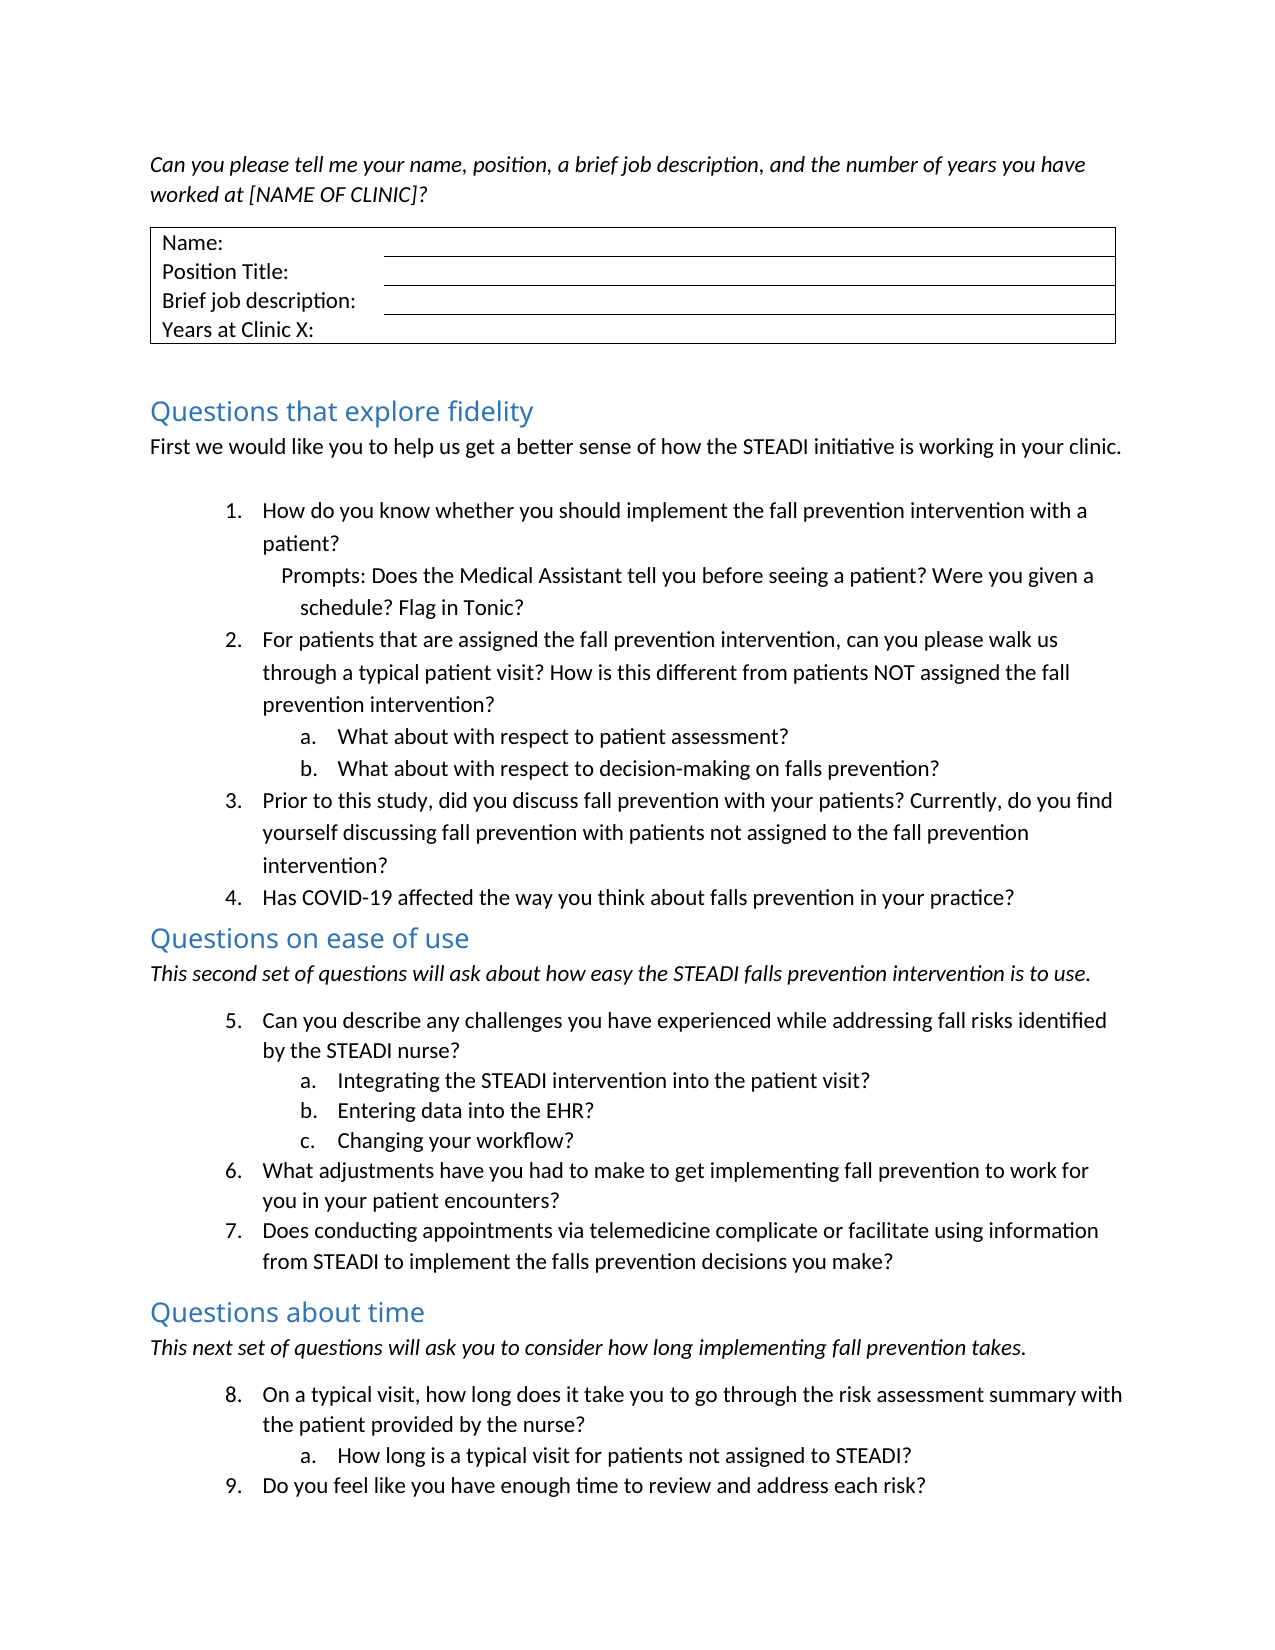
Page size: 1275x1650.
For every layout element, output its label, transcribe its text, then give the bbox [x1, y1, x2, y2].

table_cell Brief job description: [151, 285, 384, 314]
text This second set of questions will ask about how easy the STEADI falls prevention intervention is to use. [150, 959, 1125, 987]
list Entering data into the EHR? [300, 1096, 1125, 1124]
list What about with respect to decision-making on falls prevention? [300, 754, 1125, 782]
text This next set of questions will ask you to consider how long implementing fall prevention takes. [150, 1333, 1125, 1361]
list Does conducting appointments via telemedicine complicate or facilitate using information from STEADI to implement the falls prevention decisions you make? [225, 1217, 1125, 1275]
list What about with respect to patient assessment? [300, 722, 1125, 750]
text Prompts: Does the Medical Assistant tell you before seeing a patient? Were you given a schedule? Flag in Tonic? [281, 561, 1125, 621]
list What adjustments have you had to make to get implementing fall prevention to work for you in your patient encounters? [225, 1156, 1125, 1214]
subtitle Questions that explore fidelity [150, 392, 1125, 429]
subtitle Questions on ease of use [150, 919, 1125, 956]
table_cell [384, 315, 1115, 343]
list Has COVID-19 affected the way you think about falls prevention in your practice? [225, 883, 1125, 911]
table_cell [384, 257, 1115, 285]
text First we would like you to help us get a better sense of how the STEADI initiative is working in your clinic. [150, 432, 1125, 460]
list Prior to this study, did you discuss fall prevention with your patients? Currently, do you find yourself discussing fall prevention with patients not assigned to the fall prevention intervention? [225, 786, 1125, 879]
table_cell Position Title: [151, 256, 384, 285]
list For patients that are assigned the fall prevention intervention, can you please walk us through a typical patient visit? How is this different from patients NOT assigned the fall prevention intervention? [225, 625, 1125, 718]
list Changing your workflow? [300, 1126, 1125, 1154]
table_cell Years at Clinic X: [151, 314, 384, 343]
list Can you describe any challenges you have experienced while addressing fall risks identified by the STEADI nurse? [225, 1006, 1125, 1064]
list How long is a typical visit for patients not assigned to STEADI? [300, 1441, 1125, 1469]
table_cell [384, 286, 1115, 314]
text Can you please tell me your name, position, a brief job description, and the number of years you have worked at [NAME OF CLINIC]? [150, 150, 1125, 208]
list Do you feel like you have enough time to review and address each risk? [225, 1471, 1125, 1499]
subtitle Questions about time [150, 1294, 1125, 1331]
table_header [384, 228, 1115, 256]
list Integrating the STEADI intervention into the patient visit? [300, 1066, 1125, 1094]
table_header Name: [151, 228, 384, 256]
list On a typical visit, how long does it take you to go through the risk assessment summary with the patient provided by the nurse? [225, 1380, 1125, 1438]
list How do you know whether you should implement the fall prevention intervention with a patient? [225, 497, 1125, 557]
